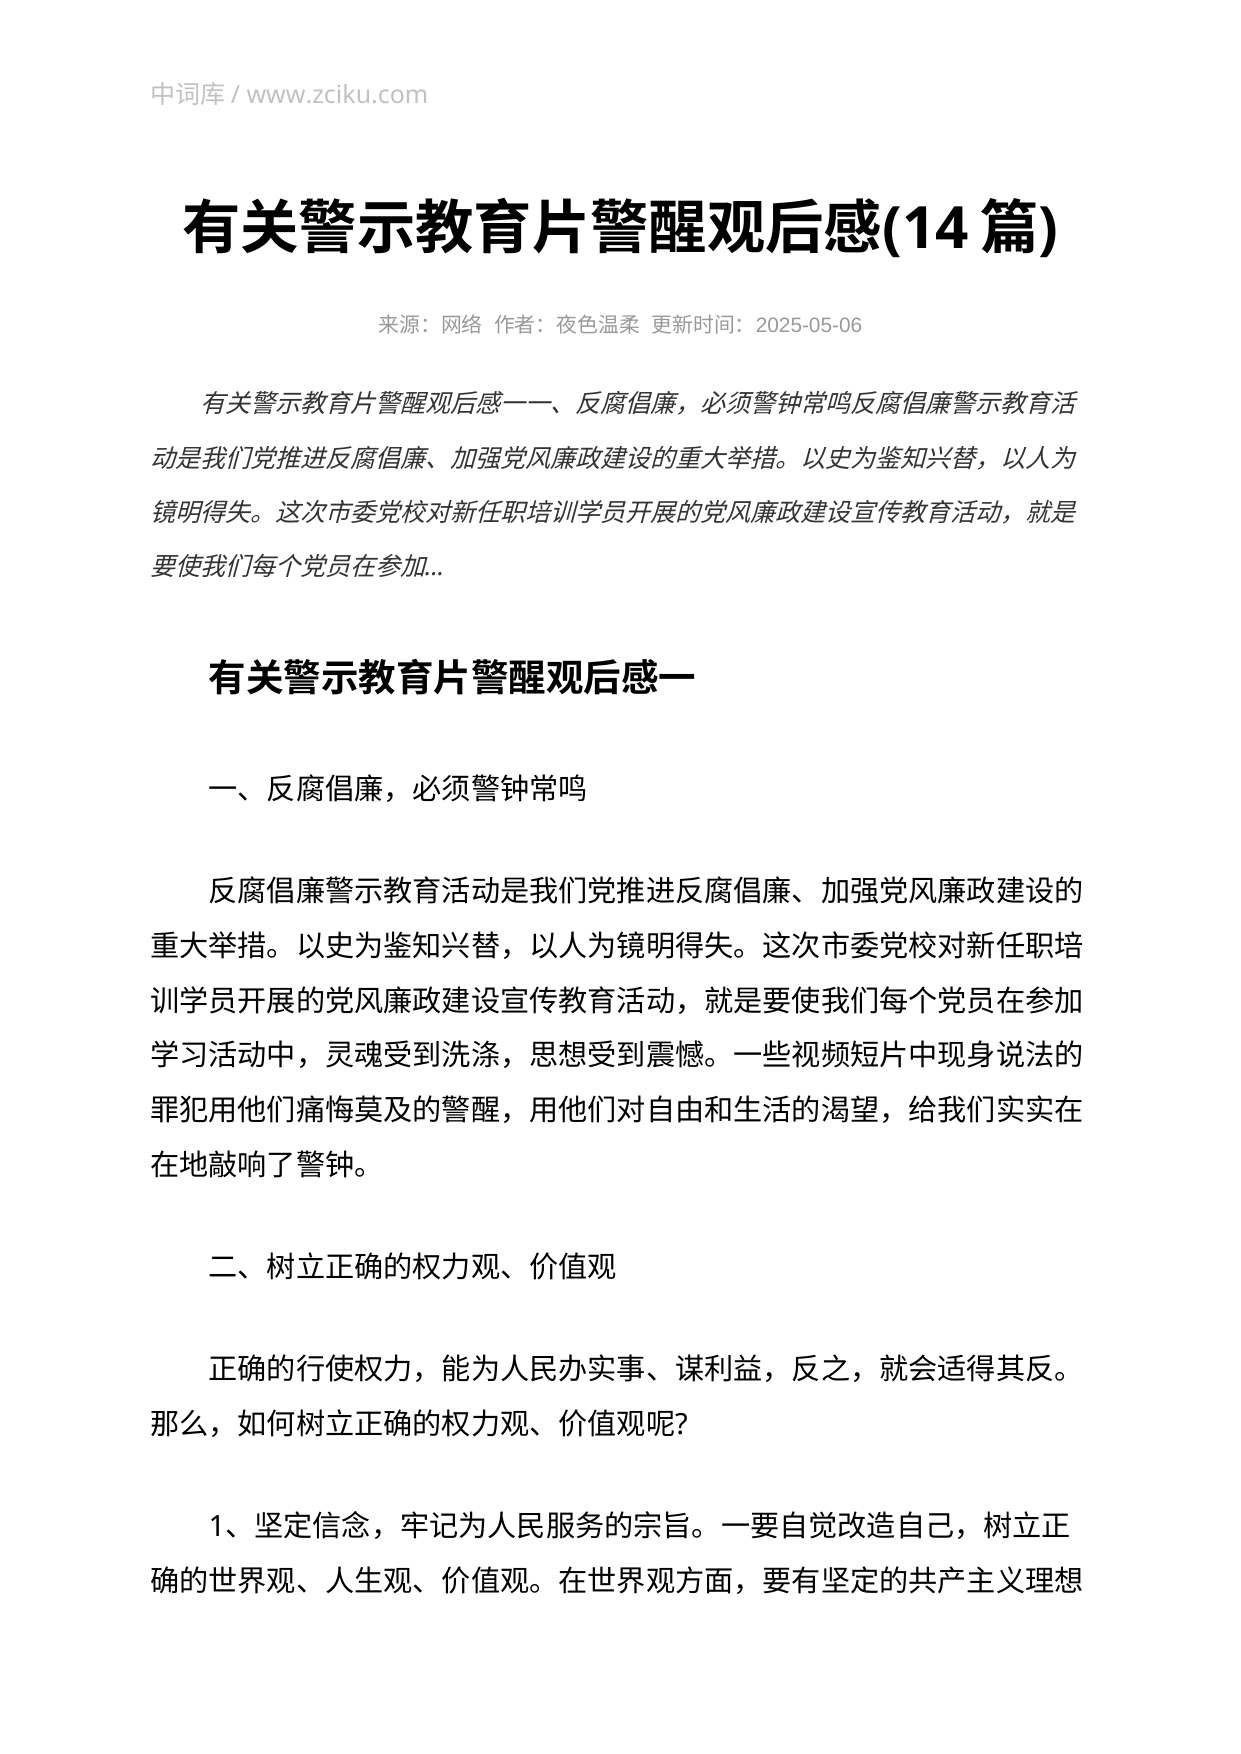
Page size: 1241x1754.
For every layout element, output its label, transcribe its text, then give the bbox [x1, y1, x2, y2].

text 有关警示教育片警醒观后感一一、反腐倡廉，必须警钟常鸣反腐倡廉警示教育活动是我们党推进反腐倡廉、加强党风廉政建设的重大举措。以史为鉴知兴替，以人为镜明得失。这次市委党校对新任职培训学员开展的党风廉政建设宣传教育活动，就是要使我们每个党员在参加... [150, 384, 1090, 583]
text 一、反腐倡廉，必须警钟常鸣 [150, 766, 1090, 808]
text 来源：网络 作者：夜色温柔 更新时间：2025-05-06 [150, 313, 1090, 337]
subtitle 有关警示教育片警醒观后感(14篇) [150, 181, 1090, 266]
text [150, 1502, 1090, 1599]
text 二、树立正确的权力观、价值观 [150, 1243, 1090, 1286]
text 正确的行使权力，能为人民办实事、谋利益，反之，就会适得其反。那么，如何树立正确的权力观、价值观呢? [150, 1345, 1090, 1443]
text 反腐倡廉警示教育活动是我们党推进反腐倡廉、加强党风廉政建设的重大举措。以史为鉴知兴替，以人为镜明得失。这次市委党校对新任职培训学员开展的党风廉政建设宣传教育活动，就是要使我们每个党员在参加学习活动中，灵魂受到洗涤，思想受到震憾。一些视频短片中现身说法的罪犯用他们痛悔莫及的警醒，用他们对自由和生活的渴望，给我们实实在在地敲响了警钟。 [150, 867, 1090, 1184]
text 有关警示教育片警醒观后感一 [150, 648, 1090, 702]
